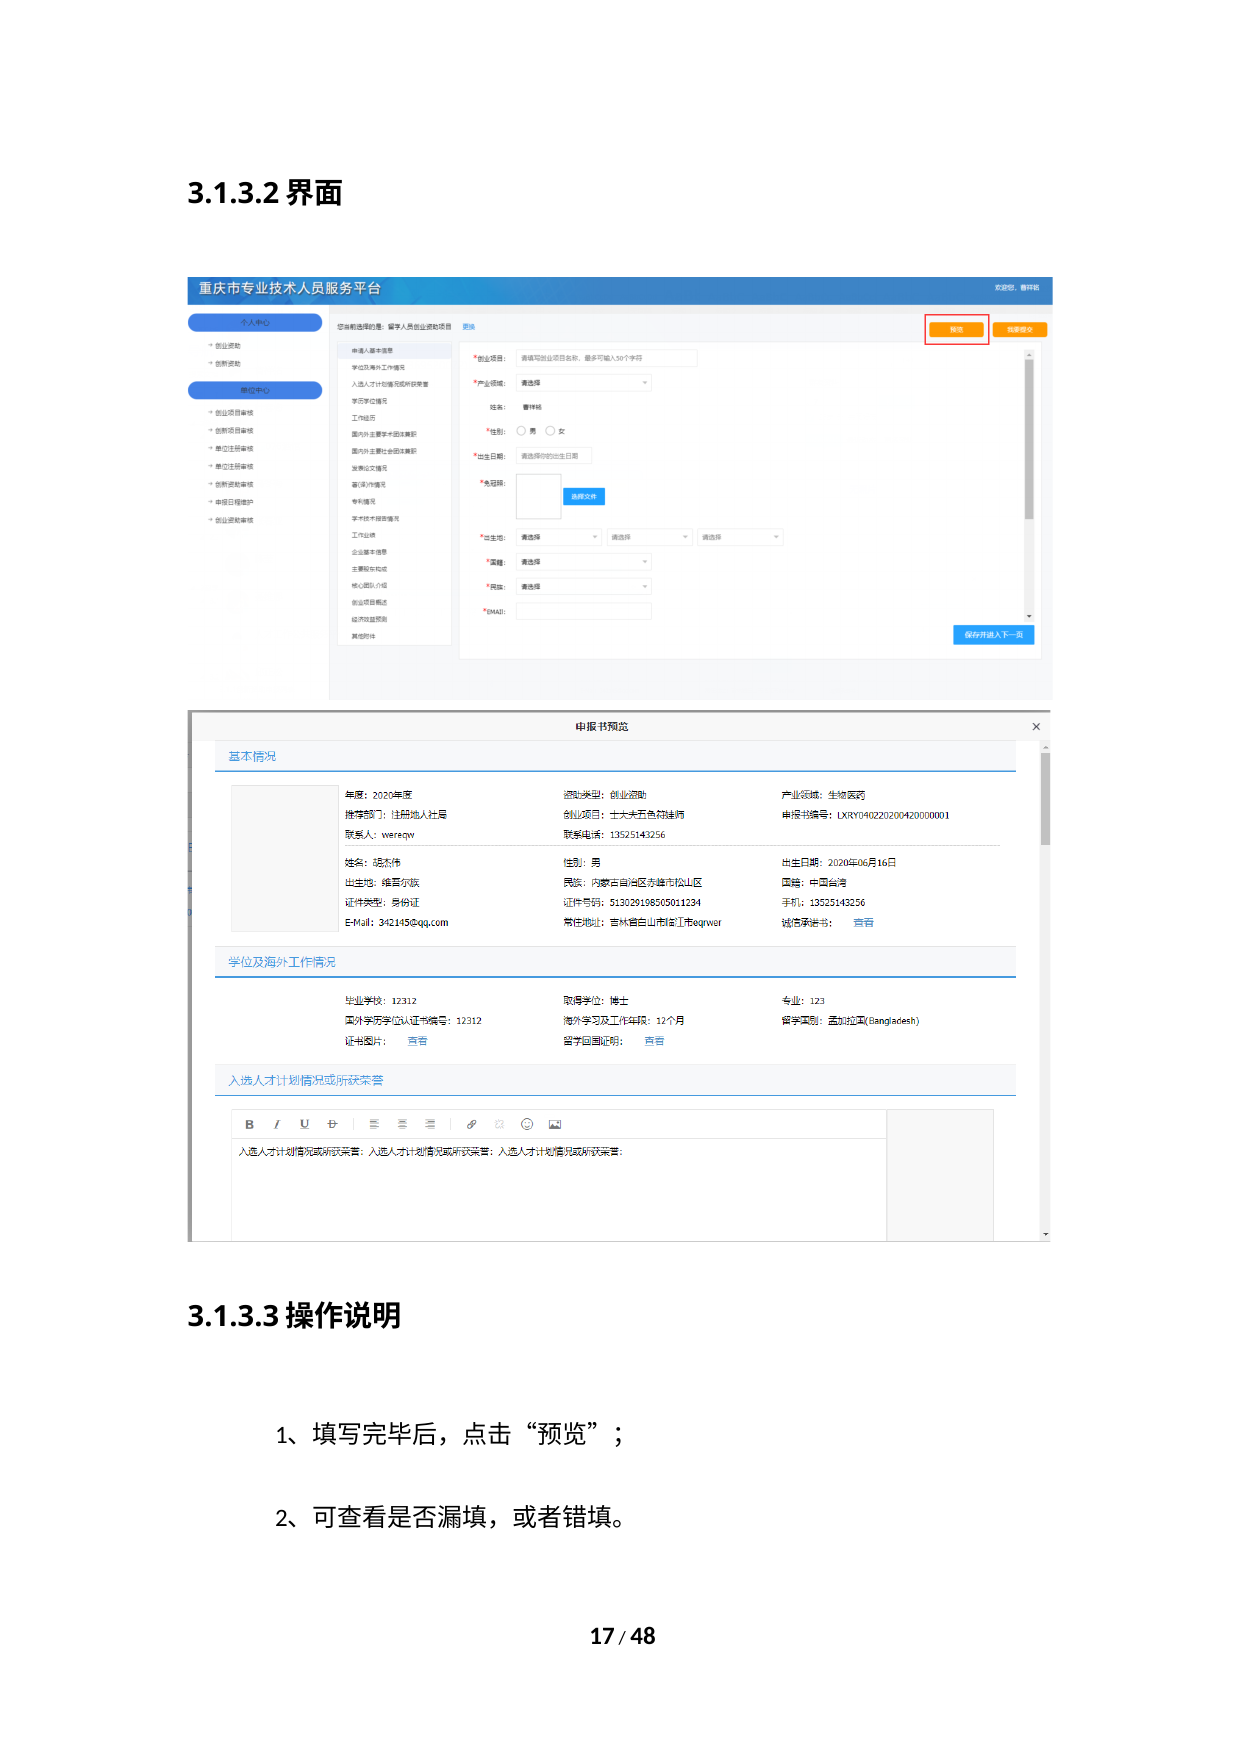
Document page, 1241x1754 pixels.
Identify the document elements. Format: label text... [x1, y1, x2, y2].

picture [187, 277, 1053, 700]
text 2、可查看是否漏填，或者错填。 [187, 1483, 1053, 1548]
picture [187, 710, 1051, 1242]
subtitle 3.1.3.2界面 [187, 158, 1053, 223]
text 1、填写完毕后，点击“预览”； [187, 1400, 1053, 1465]
subtitle 3.1.3.3操作说明 [187, 1282, 1053, 1347]
